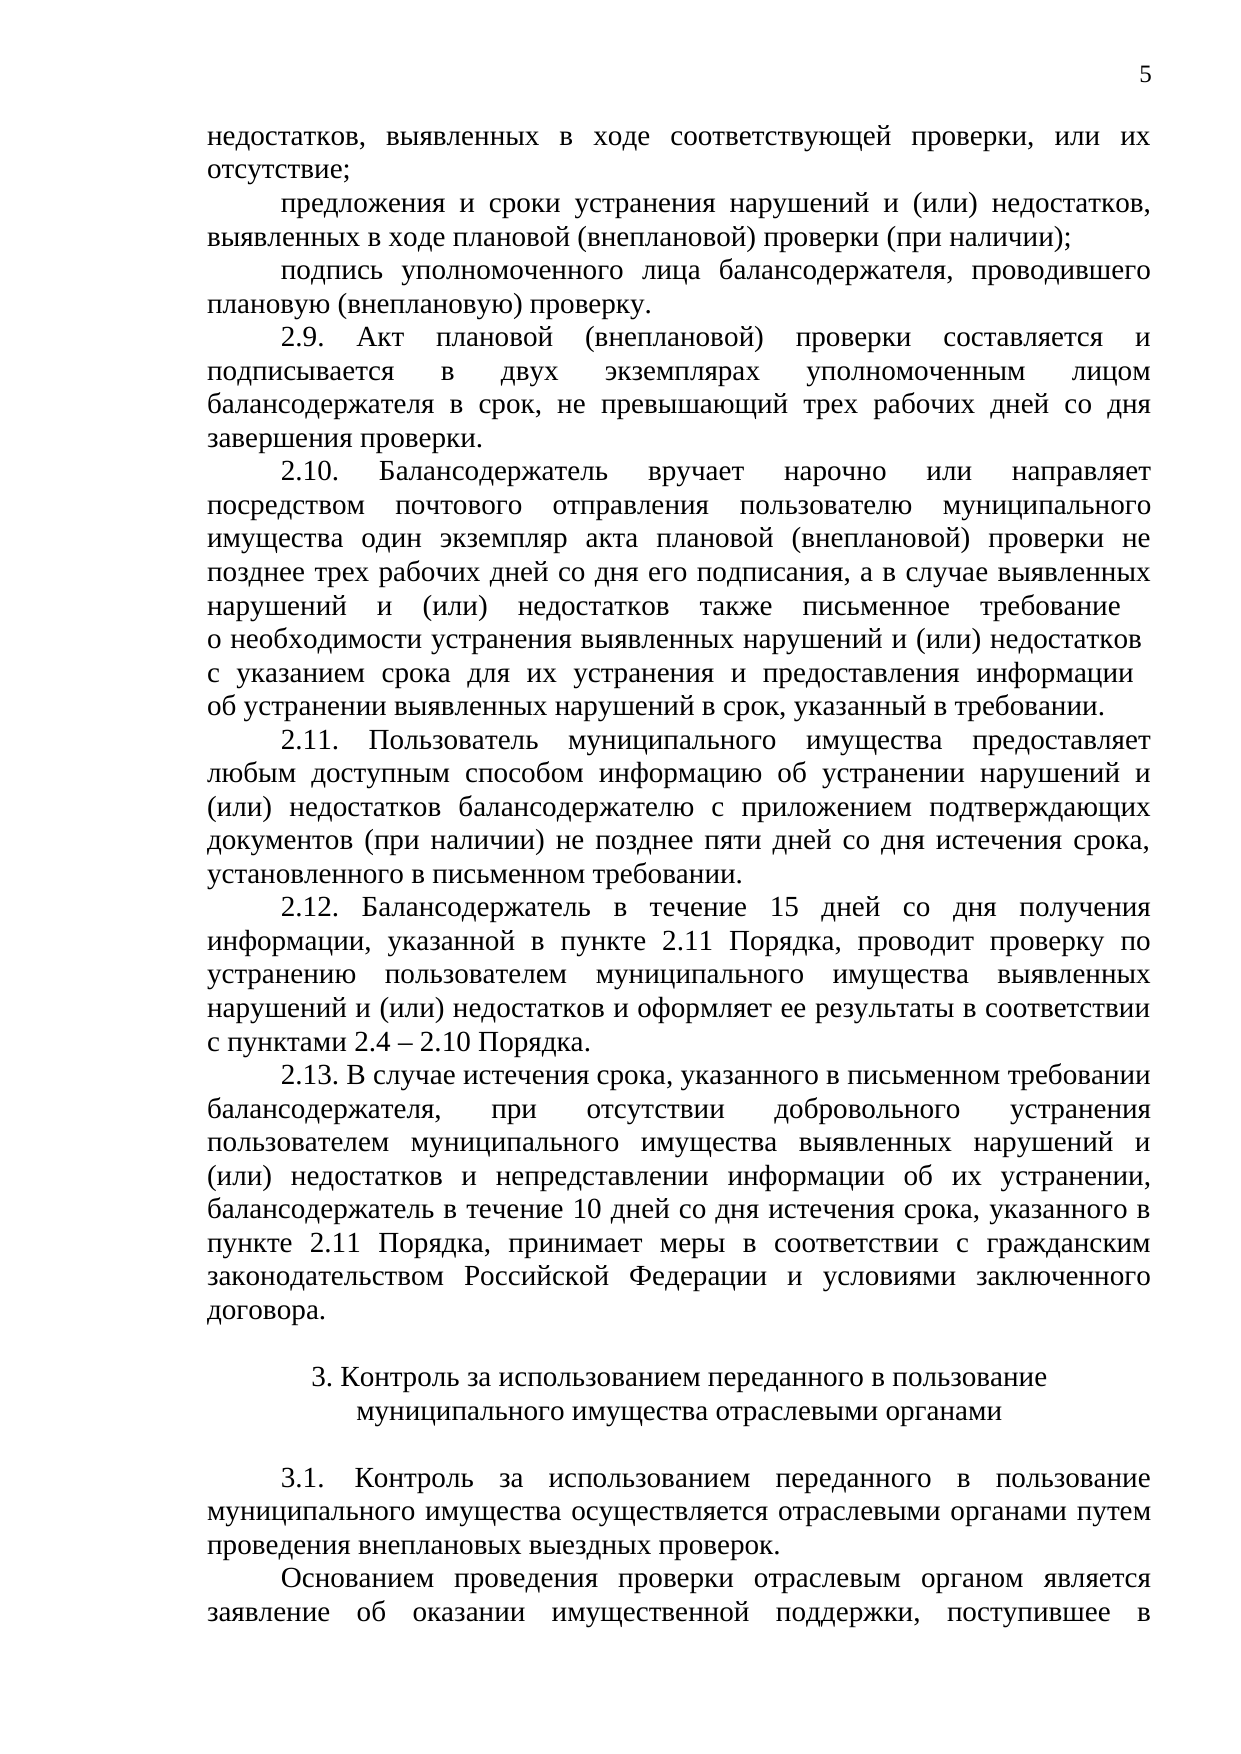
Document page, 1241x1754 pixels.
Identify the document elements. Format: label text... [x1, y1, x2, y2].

text 2.13. В случае истечения срока, указанного в письменном требовании балансодержателя, при отсутствии добровольного устранения пользователем муниципального имущества выявленных нарушений и (или) недостатков и непредставлении информации об их устранении, балансодержатель в течение 10 дней со дня истечения срока, указанного в пункте 2.11 Порядка, принимает меры в соответствии с гражданским законодательством Российской Федерации и условиями заключенного договора. [207, 1057, 1152, 1326]
list Контроль за использованием переданного в пользование муниципального имущества осуществляется отраслевыми органами путем проведения внеплановых выездных проверок. [207, 1460, 1152, 1560]
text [207, 1560, 1152, 1627]
text 2.10. Балансодержатель вручает нарочно или направляет посредством почтового отправления пользователю муниципального имущества один экземпляр акта плановой (внеплановой) проверки не позднее трех рабочих дней со дня его подписания, а в случае выявленных нарушений и (или) недостатков также письменное требование о необходимости устранения выявленных нарушений и (или) недостатков с указанием срока для их устранения и предоставления информации об устранении выявленных нарушений в срок, указанный в требовании. [207, 453, 1152, 722]
text 3. Контроль за использованием переданного в пользование муниципального имущества отраслевыми органами [207, 1359, 1152, 1426]
text подпись уполномоченного лица балансодержателя, проводившего плановую (внеплановую) проверку. [207, 252, 1152, 319]
text 2.12. Балансодержатель в течение 15 дней со дня получения информации, указанной в пункте 2.11 Порядка, проводит проверку по устранению пользователем муниципального имущества выявленных нарушений и (или) недостатков и оформляет ее результаты в соответствии с пунктами 2.4 – 2.10 Порядка. [207, 889, 1152, 1057]
text 2.9. Акт плановой (внеплановой) проверки составляется и подписывается в двух экземплярах уполномоченным лицом балансодержателя в срок, не превышающий трех рабочих дней со дня завершения проверки. [207, 319, 1152, 453]
text предложения и сроки устранения нарушений и (или) недостатков, выявленных в ходе плановой (внеплановой) проверки (при наличии); [207, 185, 1152, 252]
text 2.11. Пользователь муниципального имущества предоставляет любым доступным способом информацию об устранении нарушений и (или) недостатков балансодержателю с приложением подтверждающих документов (при наличии) не позднее пяти дней со дня истечения срока, установленного в письменном требовании. [207, 722, 1152, 889]
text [207, 118, 1152, 185]
